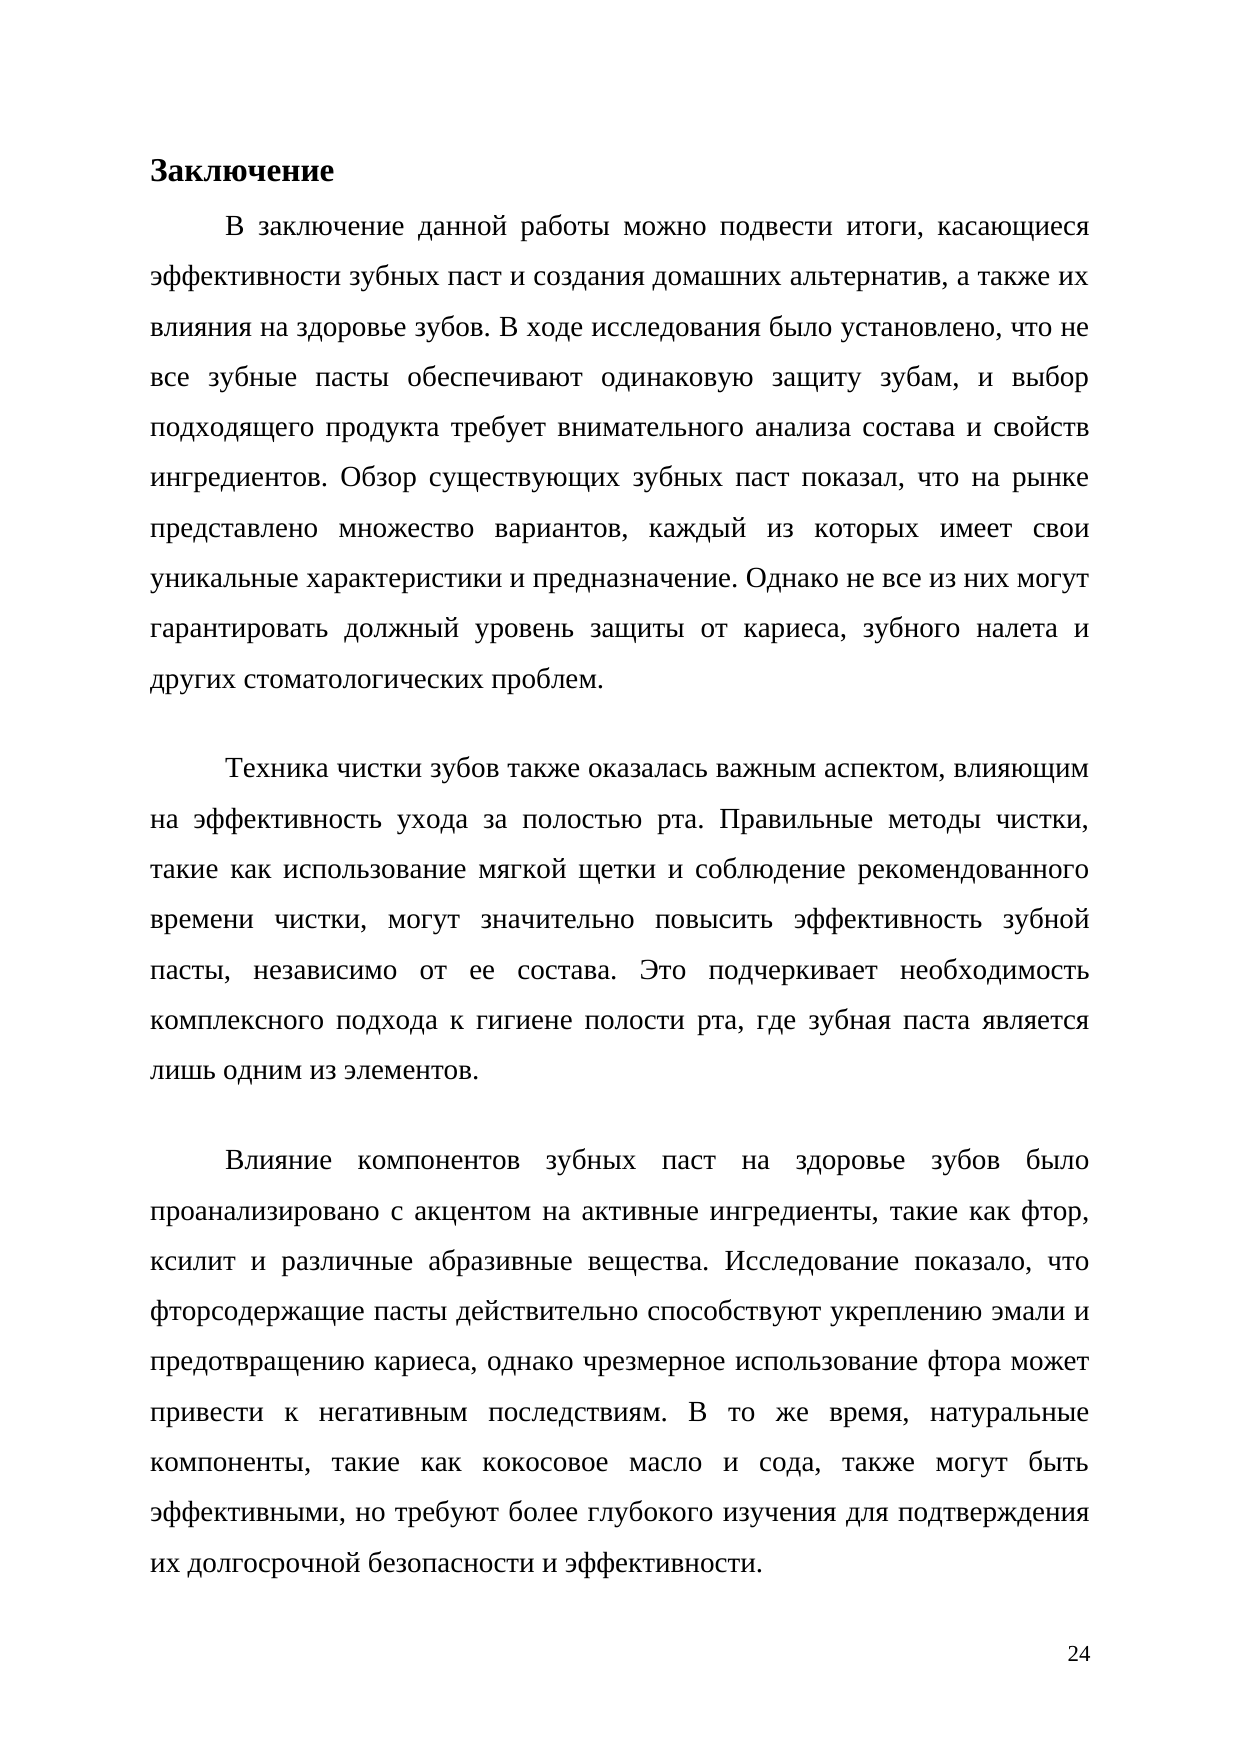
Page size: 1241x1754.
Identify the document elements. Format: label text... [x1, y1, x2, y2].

subtitle Заключение [150, 150, 1090, 188]
text Техника чистки зубов также оказалась важным аспектом, влияющим на эффективность ухода за полостью рта. Правильные методы чистки, такие как использование мягкой щетки и соблюдение рекомендованного времени чистки, могут значительно повысить эффективность зубной пасты, независимо от ее состава. Это подчеркивает необходимость комплексного подхода к гигиене полости рта, где зубная паста является лишь одним из элементов. [150, 751, 1090, 1086]
text В заключение данной работы можно подвести итоги, касающиеся эффективности зубных паст и создания домашних альтернатив, а также их влияния на здоровье зубов. В ходе исследования было установлено, что не все зубные пасты обеспечивают одинаковую защиту зубам, и выбор подходящего продукта требует внимательного анализа состава и свойств ингредиентов. Обзор существующих зубных паст показал, что на рынке представлено множество вариантов, каждый из которых имеет свои уникальные характеристики и предназначение. Однако не все из них могут гарантировать должный уровень защиты от кариеса, зубного налета и других стоматологических проблем. [150, 208, 1090, 694]
text Влияние компонентов зубных паст на здоровье зубов было проанализировано с акцентом на активные ингредиенты, такие как фтор, ксилит и различные абразивные вещества. Исследование показало, что фторсодержащие пасты действительно способствуют укреплению эмали и предотвращению кариеса, однако чрезмерное использование фтора может привести к негативным последствиям. В то же время, натуральные компоненты, такие как кокосовое масло и сода, также могут быть эффективными, но требуют более глубокого изучения для подтверждения их долгосрочной безопасности и эффективности. [150, 1142, 1090, 1578]
